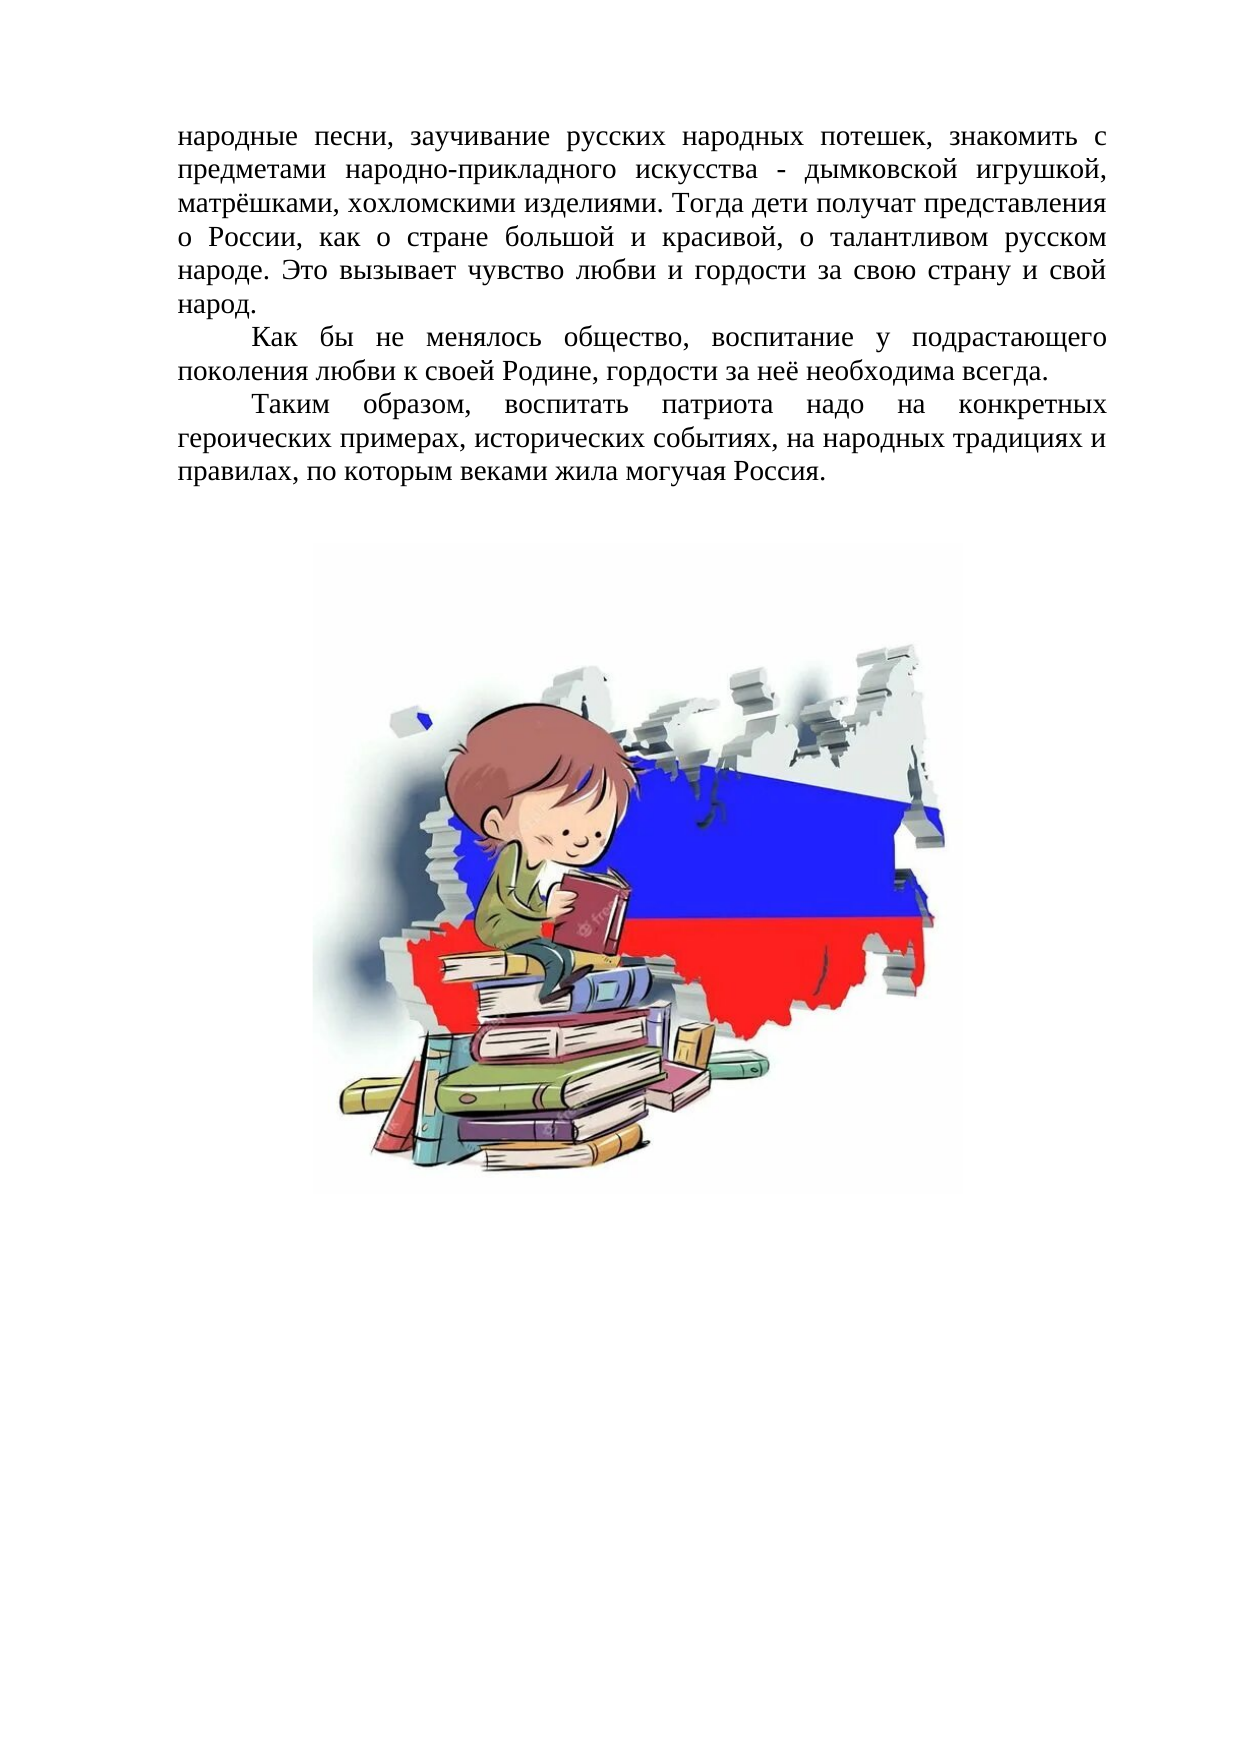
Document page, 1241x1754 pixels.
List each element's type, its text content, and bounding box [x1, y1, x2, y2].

text Как бы не менялось общество, воспитание у подрастающего поколения любви к своей Родине, гордости за неё необходима всегда. [177, 319, 1107, 386]
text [177, 118, 1107, 319]
text Таким образом, воспитать патриота надо на конкретных героических примерах, исторических событиях, на народных традициях и правилах, по которым веками жила могучая Россия. [177, 386, 1107, 487]
picture [312, 543, 963, 1194]
